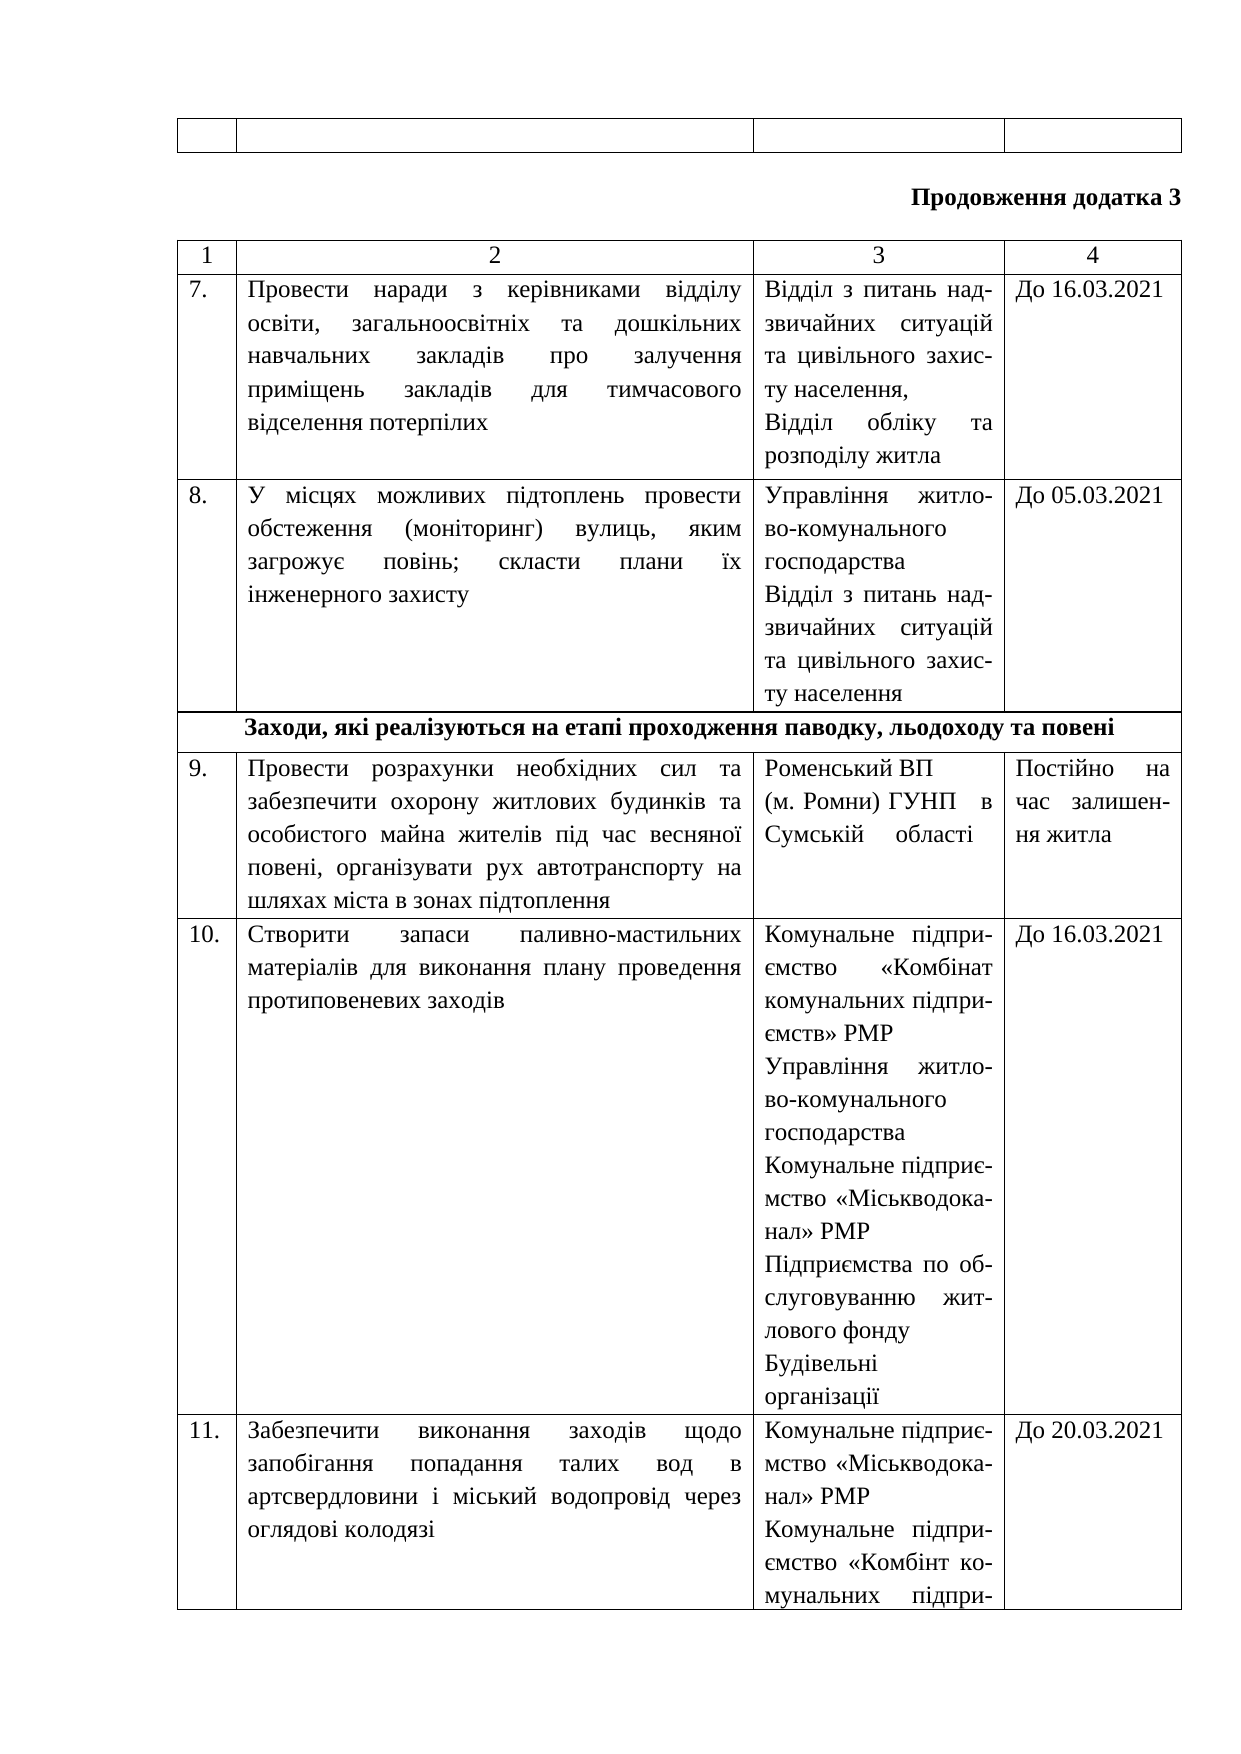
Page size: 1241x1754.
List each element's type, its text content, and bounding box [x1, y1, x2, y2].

table_header 4 [1005, 241, 1181, 273]
table_cell До 16.03.2021 [1005, 919, 1181, 1414]
table_cell Створити запаси паливно-мастильних матеріалів для виконання плану проведення протиповеневих заходів [237, 919, 753, 1414]
table_cell Роменський ВП (м. Ромни) ГУНП в Сумській області [754, 753, 1004, 918]
table_cell Провести розрахунки необхідних сил та забезпечити охорону житлових будинків та особистого майна жителів під час весняної повені, організувати рух автотранспорту на шляхах міста в зонах підтоплення [237, 753, 753, 918]
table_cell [237, 119, 753, 152]
table_cell [178, 480, 236, 711]
table_cell Комунальне підпри-ємство «Комбінат комунальних підпри-ємств» РМР Управління житло-во-комунального господарства Комунальне підприє-мство «Міськводока-нал» РМР Підприємства по об-слуговуванню жит-лового фонду Будівельні організації [754, 919, 1004, 1414]
table_cell Заходи, які реалізуються на етапі проходження паводку, льодоходу та повені [178, 713, 1181, 752]
table_cell [178, 1415, 236, 1609]
table_cell До 16.03.2021 [1005, 275, 1181, 479]
table_header 3 [754, 241, 1004, 273]
table_cell [178, 119, 236, 152]
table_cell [237, 1415, 753, 1609]
table_cell [178, 275, 236, 479]
table_cell [178, 753, 236, 918]
table_cell До 05.03.2021 [1005, 480, 1181, 711]
table_header 1 [178, 241, 236, 273]
table_cell У місцях можливих підтоплень провести обстеження (моніторинг) вулиць, яким загрожує повінь; скласти плани їх інженерного захисту [237, 480, 753, 711]
text Продовження додатка 3 [177, 182, 1181, 211]
table_cell До 20.03.2021 [1005, 1415, 1181, 1609]
table_cell Управління житло-во-комунального господарства Відділ з питань над-звичайних ситуацій та цивільного захис-ту населення [754, 480, 1004, 711]
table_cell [1005, 119, 1181, 152]
table_cell Постійно на час залишен-ня житла [1005, 753, 1181, 918]
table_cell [754, 1415, 1004, 1609]
table_cell [178, 919, 236, 1414]
table_header 2 [237, 241, 753, 273]
table_cell Провести наради з керівниками відділу освіти, загальноосвітніх та дошкільних навчальних закладів про залучення приміщень закладів для тимчасового відселення потерпілих [237, 275, 753, 479]
table_cell Відділ з питань над-звичайних ситуацій та цивільного захис-ту населення, Відділ обліку та розподілу житла [754, 275, 1004, 479]
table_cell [754, 119, 1004, 152]
